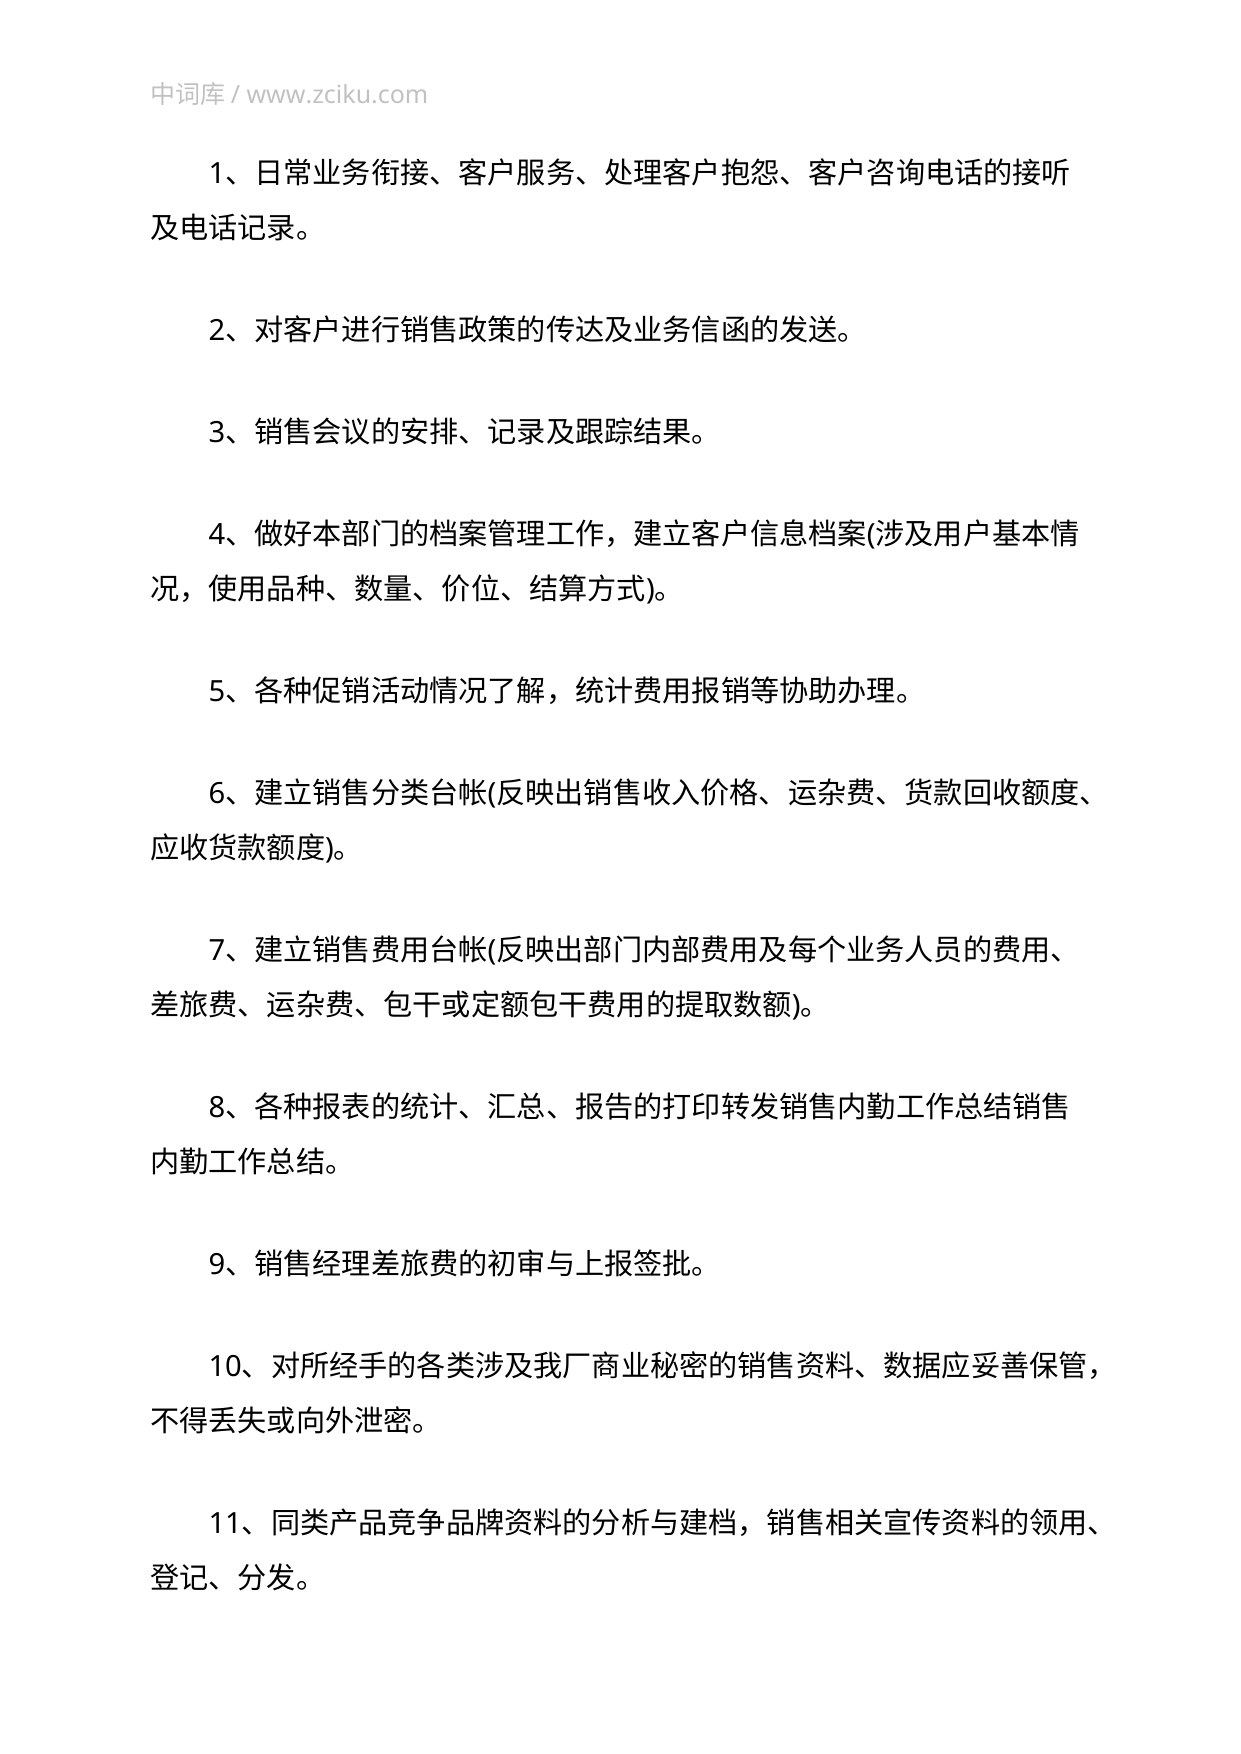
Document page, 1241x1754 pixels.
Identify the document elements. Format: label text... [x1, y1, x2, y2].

text 10、对所经手的各类涉及我厂商业秘密的销售资料、数据应妥善保管，不得丢失或向外泄密。 [150, 1342, 1090, 1440]
text 4、做好本部门的档案管理工作，建立客户信息档案(涉及用户基本情况，使用品种、数量、价位、结算方式)。 [150, 511, 1090, 608]
text 6、建立销售分类台帐(反映出销售收入价格、运杂费、货款回收额度、应收货款额度)。 [150, 770, 1090, 867]
text 2、对客户进行销售政策的传达及业务信函的发送。 [150, 307, 1090, 349]
text 9、销售经理差旅费的初审与上报签批。 [150, 1240, 1090, 1283]
text 8、各种报表的统计、汇总、报告的打印转发销售内勤工作总结销售内勤工作总结。 [150, 1084, 1090, 1181]
text 1、日常业务衔接、客户服务、处理客户抱怨、客户咨询电话的接听及电话记录。 [150, 150, 1090, 247]
text 3、销售会议的安排、记录及跟踪结果。 [150, 409, 1090, 451]
text 5、各种促销活动情况了解，统计费用报销等协助办理。 [150, 668, 1090, 710]
text 11、同类产品竞争品牌资料的分析与建档，销售相关宣传资料的领用、登记、分发。 [150, 1499, 1090, 1596]
text 7、建立销售费用台帐(反映出部门内部费用及每个业务人员的费用、差旅费、运杂费、包干或定额包干费用的提取数额)。 [150, 927, 1090, 1024]
